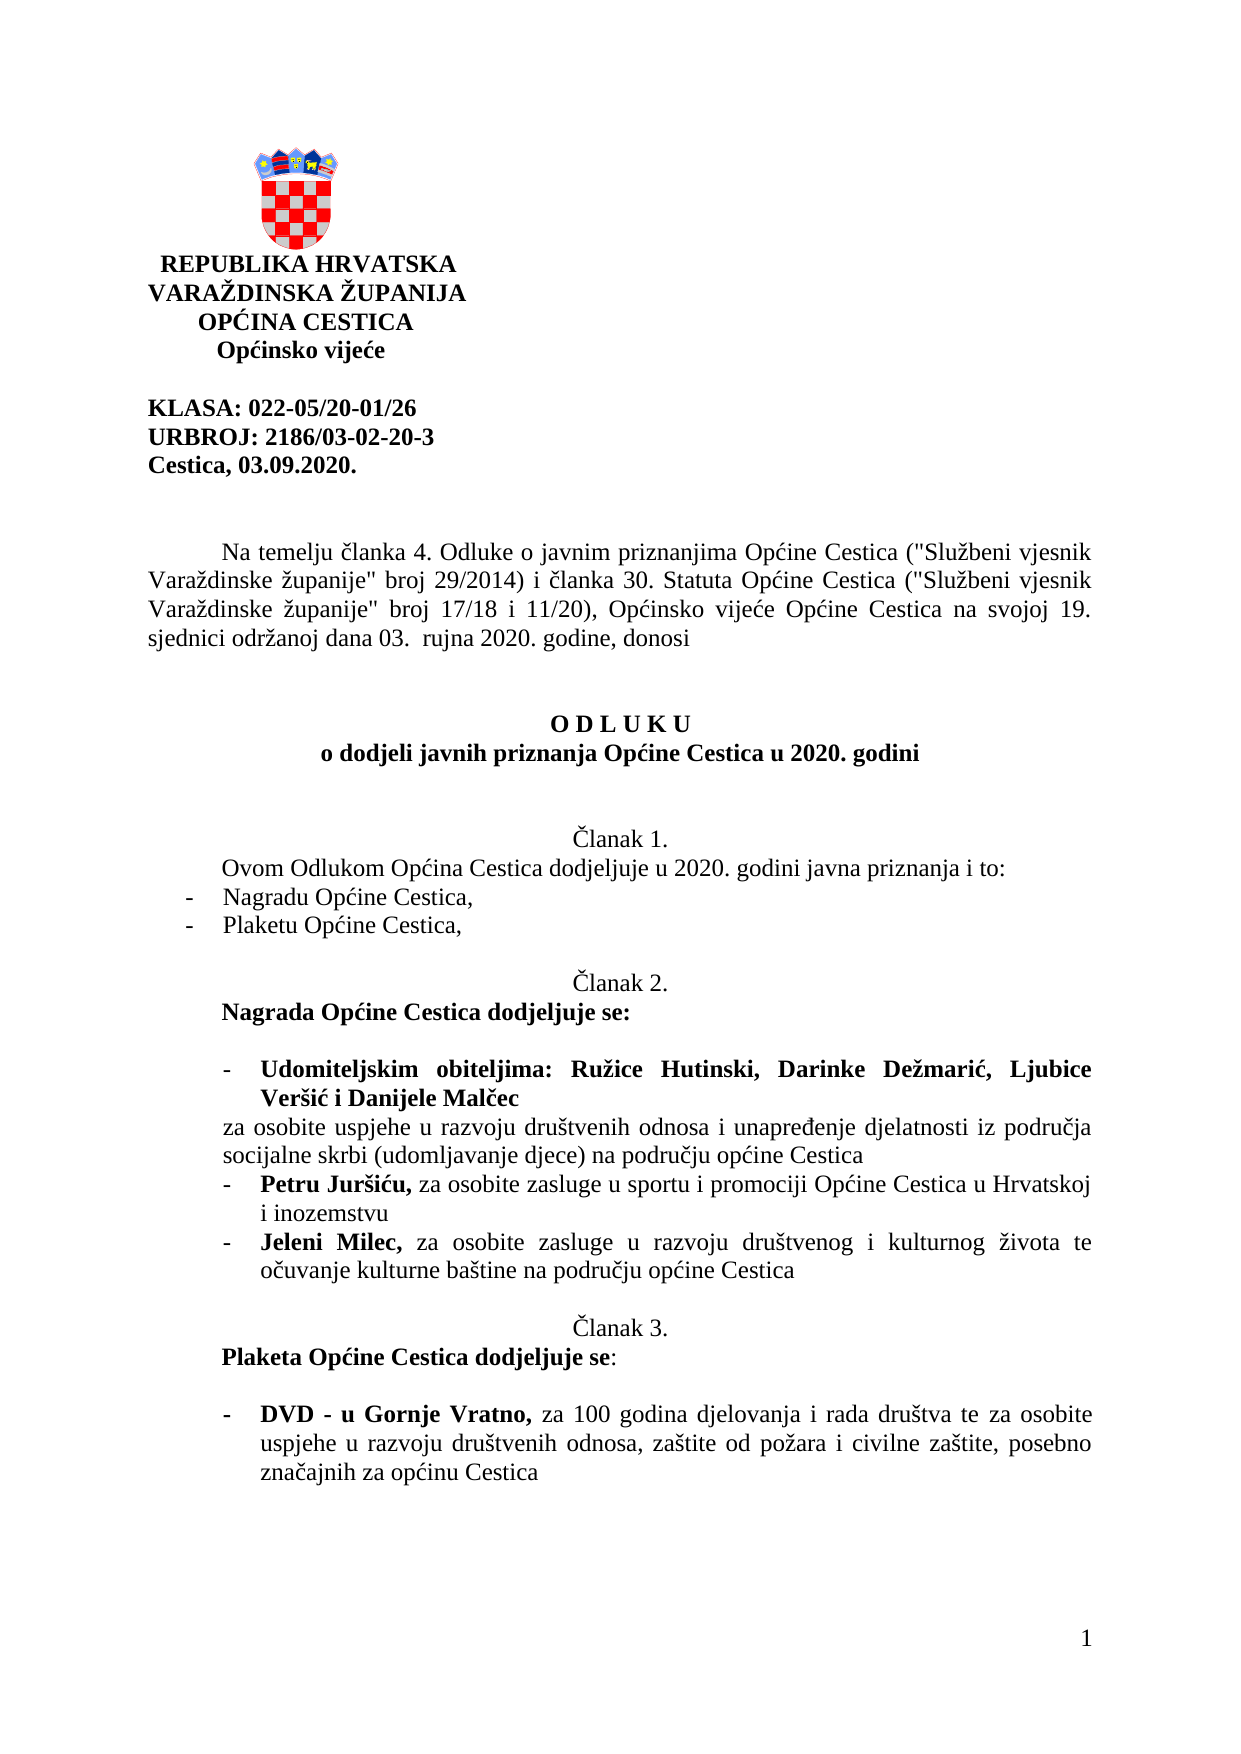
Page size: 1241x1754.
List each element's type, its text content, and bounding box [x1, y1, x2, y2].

text Članak 2. [148, 968, 1093, 997]
text REPUBLIKA HRVATSKA [148, 249, 1093, 278]
text KLASA: 022-05/20-01/26 [148, 393, 1093, 422]
list Petru Juršiću, za osobite zasluge u sportu i promociji Općine Cestica u Hrvatskoj i inozemstvu [223, 1169, 1093, 1227]
text Na temelju članka 4. Odluke o javnim priznanjima Općine Cestica ("Službeni vjesnik Varaždinske županije" broj 29/2014) i članka 30. Statuta Općine Cestica ("Službeni vjesnik Varaždinske županije" broj 17/18 i 11/20), Općinsko vijeće Općine Cestica na svojoj 19. sjednici održanoj dana 03. rujna 2020. godine, donosi [148, 537, 1093, 652]
text Nagrada Općine Cestica dodjeljuje se: [148, 997, 1093, 1025]
text Općinsko vijeće [148, 335, 1093, 364]
text OPĆINA CESTICA [148, 307, 1093, 335]
text O D L U K U [148, 709, 1093, 738]
list Plaketu Općine Cestica, [185, 910, 1093, 939]
text URBROJ: 2186/03-02-20-3 [148, 422, 1093, 450]
text Članak 1. [148, 824, 1093, 853]
text Članak 3. [148, 1313, 1093, 1342]
text Cestica, 03.09.2020. [148, 450, 1093, 479]
text VARAŽDINSKA ŽUPANIJA [148, 278, 1093, 307]
text za osobite uspjehe u razvoju društvenih odnosa i unapređenje djelatnosti iz područja socijalne skrbi (udomljavanje djece) na području općine Cestica [223, 1112, 1093, 1169]
list Jeleni Milec, za osobite zasluge u razvoju društvenog i kulturnog života te očuvanje kulturne baštine na području općine Cestica [223, 1227, 1093, 1284]
list DVD - u Gornje Vratno, za 100 godina djelovanja i rada društva te za osobite uspjehe u razvoju društvenih odnosa, zaštite od požara i civilne zaštite, posebno značajnih za općinu Cestica [223, 1399, 1093, 1485]
text Ovom Odlukom Općina Cestica dodjeljuje u 2020. godini javna priznanja i to: [148, 853, 1093, 882]
list Udomiteljskim obiteljima: Ružice Hutinski, Darinke Dežmarić, Ljubice Veršić i Danijele Malčec [223, 1054, 1093, 1112]
list Nagradu Općine Cestica, [185, 882, 1093, 910]
text Plaketa Općine Cestica dodjeljuje se: [148, 1342, 1093, 1370]
text o dodjeli javnih priznanja Općine Cestica u 2020. godini [148, 738, 1093, 767]
